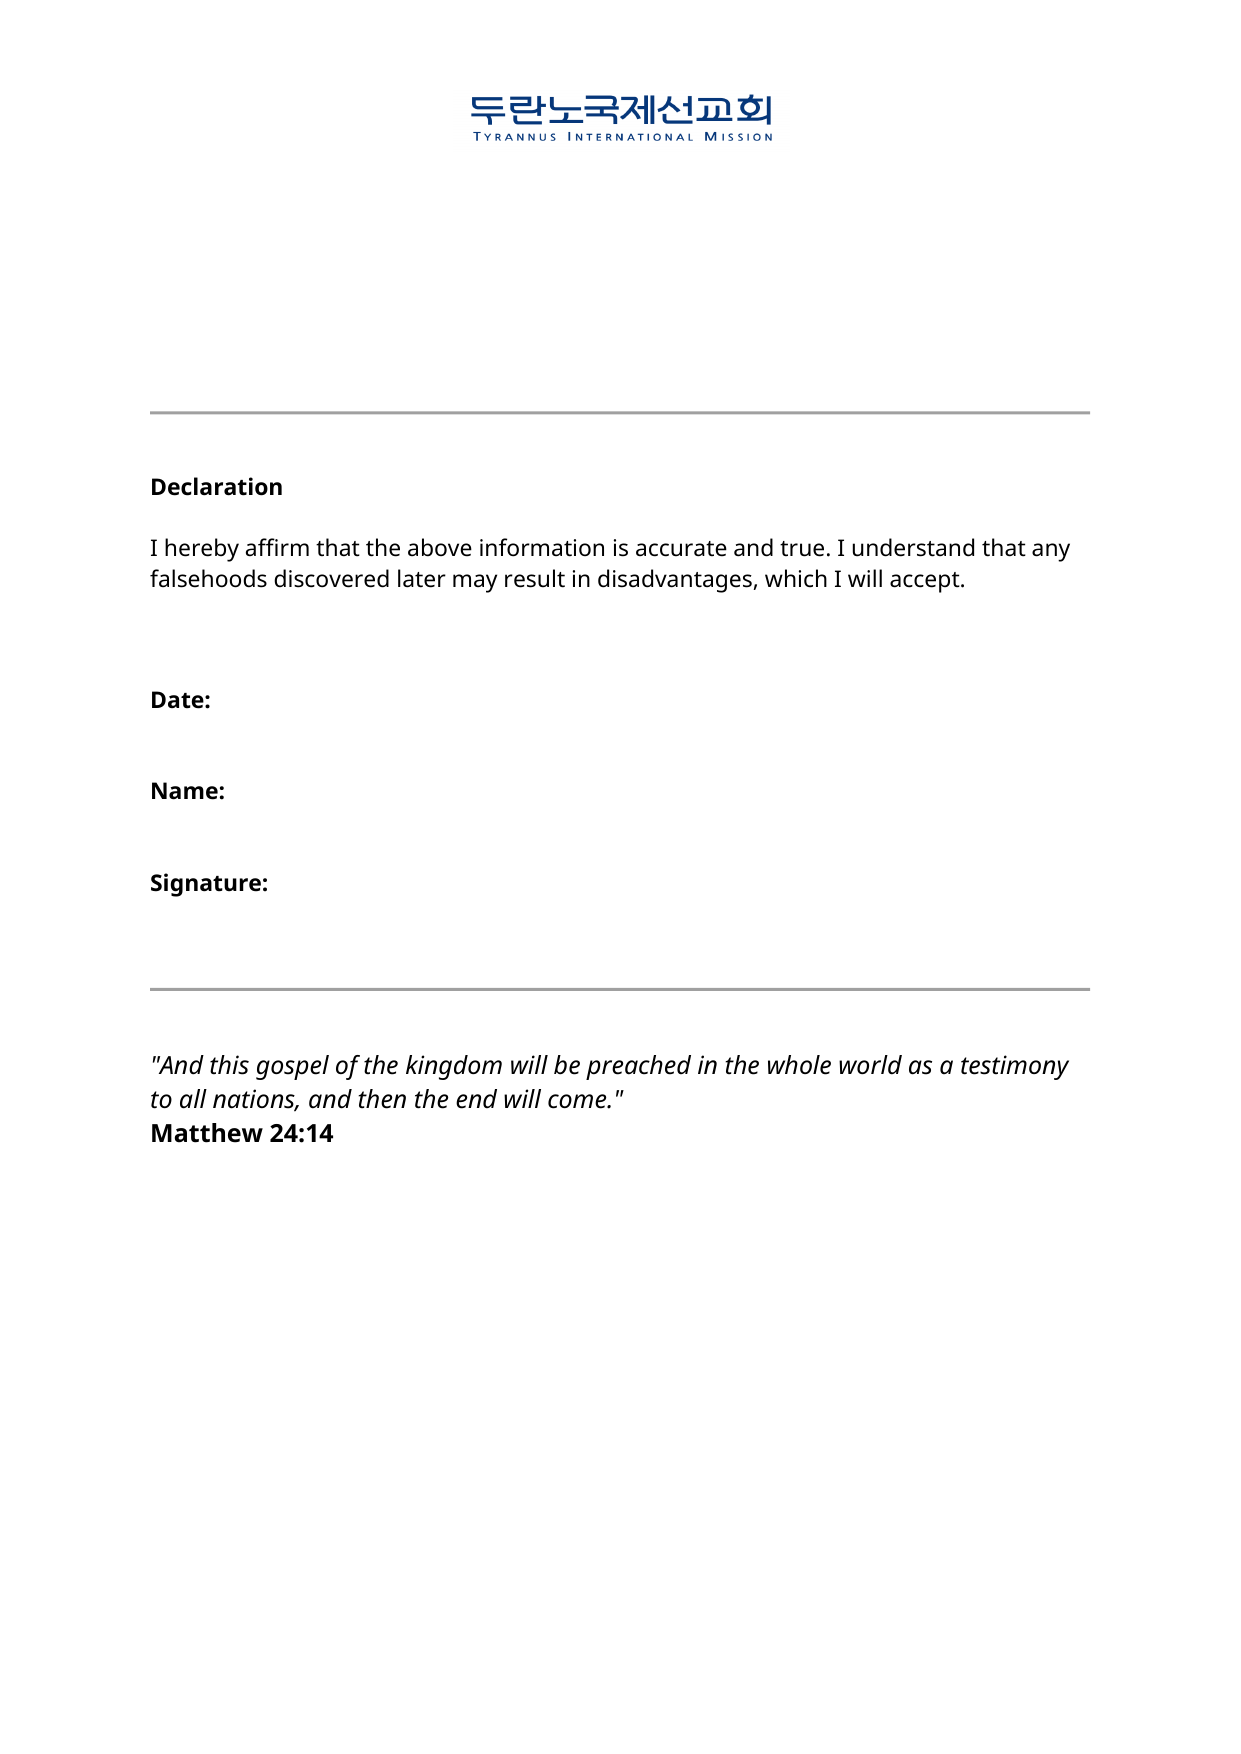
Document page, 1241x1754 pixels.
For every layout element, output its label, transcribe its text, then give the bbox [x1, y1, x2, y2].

text Date: [150, 684, 1090, 715]
text I hereby affirm that the above information is accurate and true. I understand that any falsehoods discovered later may result in disadvantages, which I will accept. [150, 532, 1090, 594]
text "And this gospel of the kingdom will be preached in the whole world as a testimony to all nations, and then the end will come." Matthew 24:14 [150, 1048, 1090, 1150]
text Name: [150, 744, 1090, 807]
subtitle Declaration [150, 471, 1090, 502]
text Signature: [150, 836, 1090, 898]
picture [453, 88, 791, 152]
